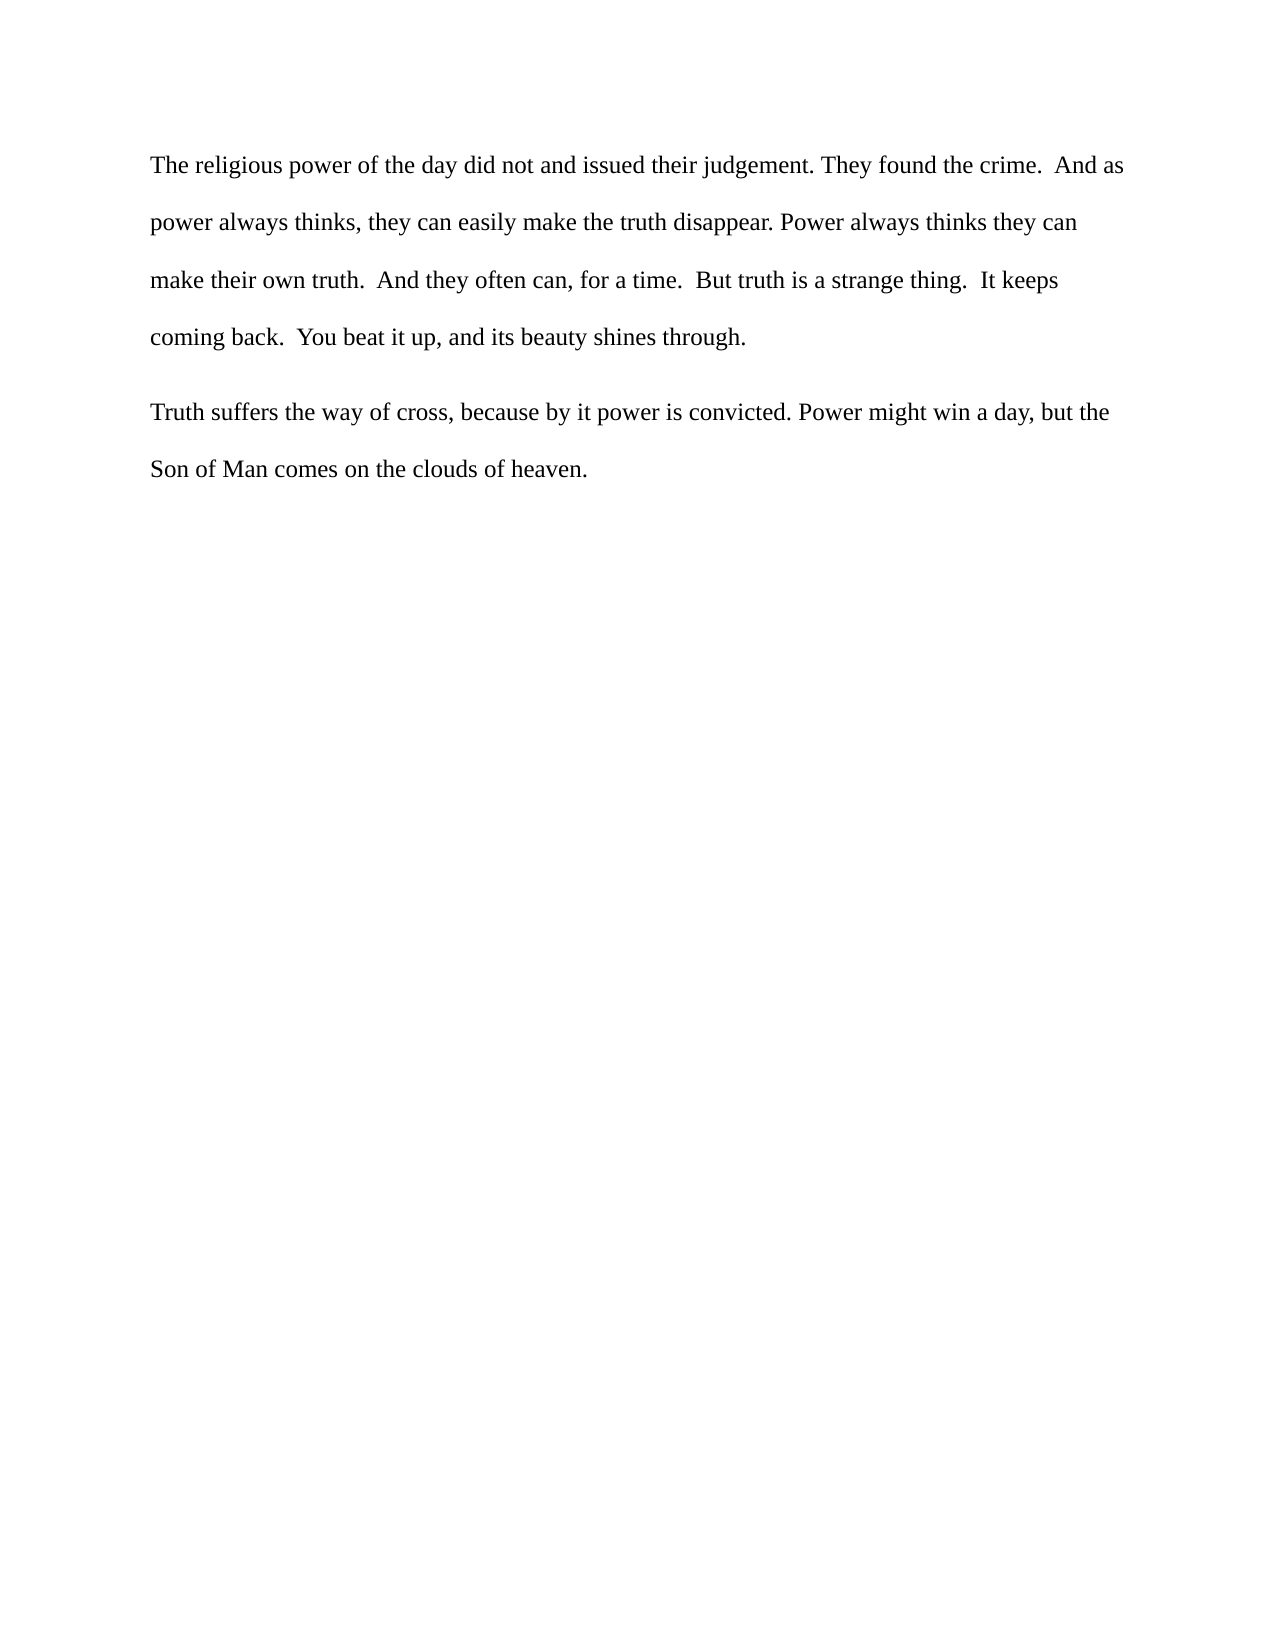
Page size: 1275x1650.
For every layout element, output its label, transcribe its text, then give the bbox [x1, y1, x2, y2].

text The religious power of the day did not and issued their judgement. They found the crime. And as power always thinks, they can easily make the truth disappear. Power always thinks they can make their own truth. And they often can, for a time. But truth is a strange thing. It keeps coming back. You beat it up, and its beauty shines through. [150, 150, 1125, 351]
text Truth suffers the way of cross, because by it power is convicted. Power might win a day, but the Son of Man comes on the clouds of heaven. [150, 397, 1125, 483]
